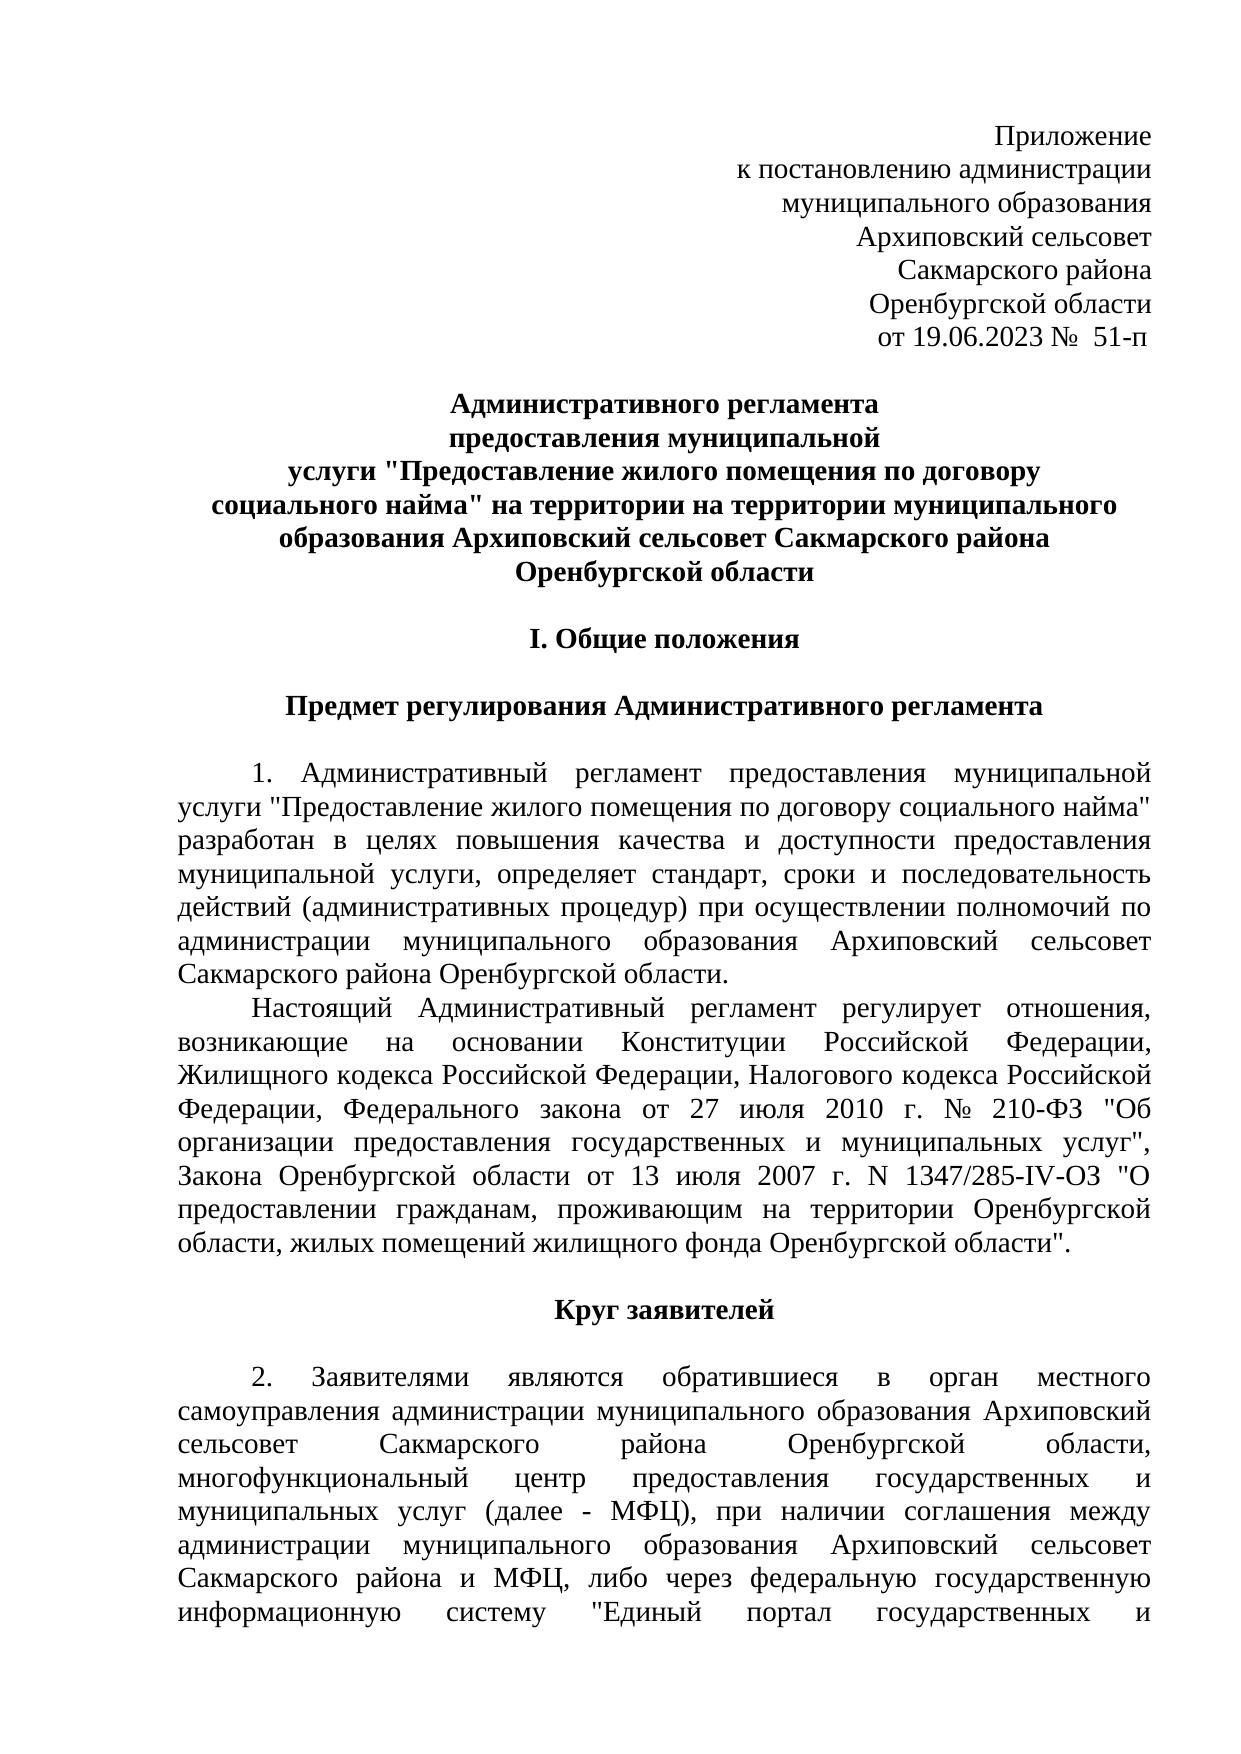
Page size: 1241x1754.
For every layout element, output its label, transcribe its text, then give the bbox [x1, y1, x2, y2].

text Сакмарского района [803, 252, 1152, 286]
text Оренбургской области [177, 554, 1152, 588]
text от 19.06.2023 № 51-п [177, 319, 1152, 353]
text социального найма" на территории на территории муниципального образования Архиповский сельсовет Сакмарского района [177, 487, 1152, 554]
text Круг заявителей [177, 1292, 1152, 1326]
text Архиповский сельсовет [803, 219, 1152, 252]
text 1. Административный регламент предоставления муниципальной услуги "Предоставление жилого помещения по договору социального найма" разработан в целях повышения качества и доступности предоставления муниципальной услуги, определяет стандарт, сроки и последовательность действий (административных процедур) при осуществлении полномочий по администрации муниципального образования Архиповский сельсовет Сакмарского района Оренбургской области. [177, 755, 1152, 990]
text Приложение [803, 118, 1152, 152]
text к постановлению администрации [177, 152, 1152, 185]
text Настоящий Административный регламент регулирует отношения, возникающие на основании Конституции Российской Федерации, Жилищного кодекса Российской Федерации, Налогового кодекса Российской Федерации, Федерального закона от 27 июля 2010 г. № 210-ФЗ "Об организации предоставления государственных и муниципальных услуг", Закона Оренбургской области от 13 июля 2007 г. N 1347/285-IV-ОЗ "О предоставлении гражданам, проживающим на территории Оренбургской области, жилых помещений жилищного фонда Оренбургской области". [177, 990, 1152, 1258]
text услуги "Предоставление жилого помещения по договору [177, 453, 1152, 487]
text I. Общие положения [177, 621, 1152, 655]
text Оренбургской области [803, 286, 1152, 319]
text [177, 1359, 1152, 1627]
text Административного регламента [177, 386, 1152, 420]
text муниципального образования [177, 185, 1152, 219]
text предоставления муниципальной [177, 420, 1152, 453]
text Предмет регулирования Административного регламента [177, 688, 1152, 722]
